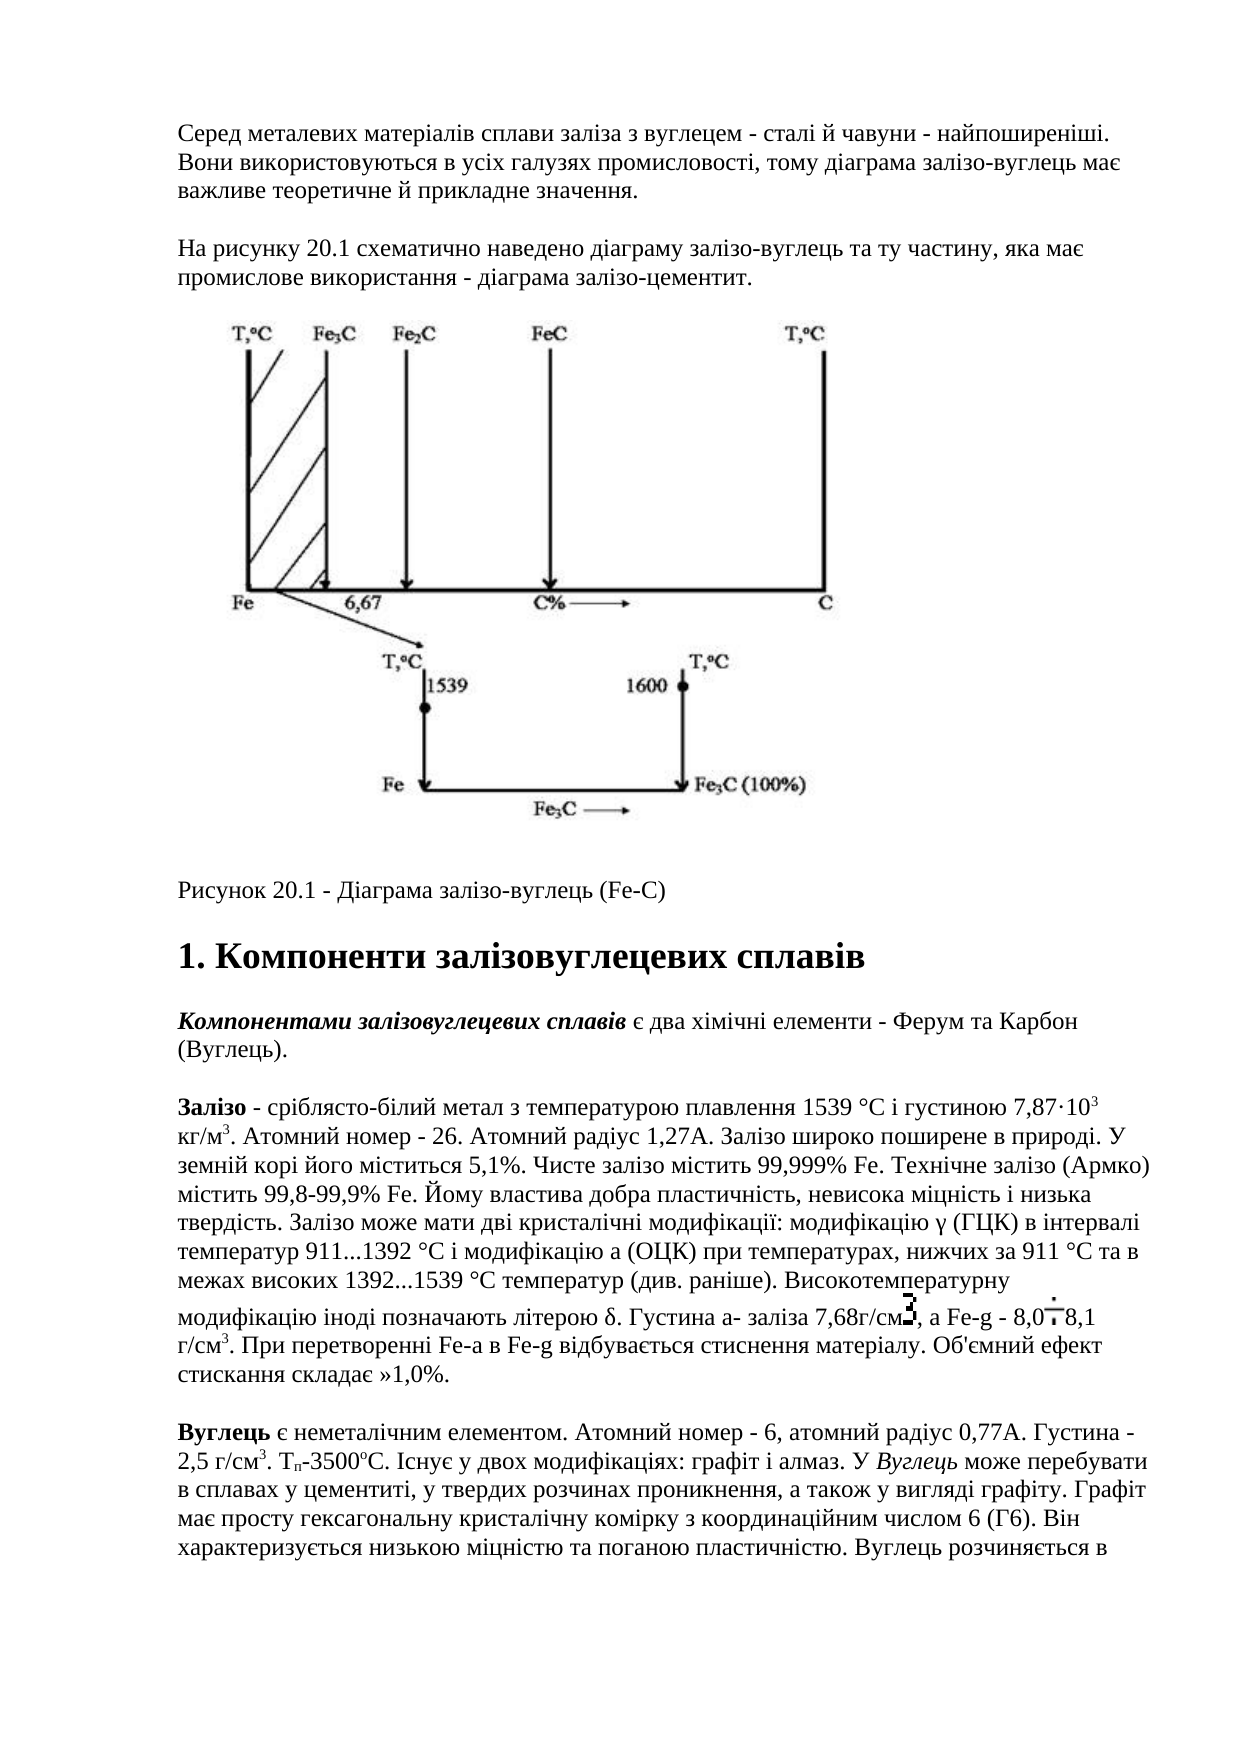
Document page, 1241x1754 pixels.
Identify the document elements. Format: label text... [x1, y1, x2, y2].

text 1. Компоненти залізовуглецевих сплавів [177, 933, 1152, 977]
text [177, 1417, 1152, 1561]
picture [177, 320, 942, 847]
text Серед металевих матеріалів сплави заліза з вуглецем - сталі й чавуни - найпоширеніші. Вони використовуються в усіх галузях промисловості, тому діаграма залізо-вуглець має важливе теоретичне й прикладне значення. [177, 118, 1152, 204]
text Компонентами залізовуглецевих сплавів є два хімічні елементи - Ферум та Карбон (Вуглець). [177, 1006, 1152, 1063]
text На рисунку 20.1 схематично наведено діаграму залізо-вуглець та ту частину, яка має промислове використання - діаграма залізо-цементит. [177, 233, 1152, 291]
picture [1044, 1297, 1065, 1325]
text Рисунок 20.1 - Діаграма залізо-вуглець (Fe-C) [177, 876, 1152, 904]
text Залізо - сріблясто-білий метал з температурою плавлення 1539 °С і густиною 7,87·103 кг/м3. Атомний номер - 26. Атомний радіус 1,27А. Залізо широко поширене в природі. У земній корі його міститься 5,1%. Чисте залізо містить 99,999% Fе. Технічне залізо (Армко) містить 99,8-99,9% Fе. Йому властива добра пластичність, невисока міцність і низька твердість. Залізо може мати дві кристалічні модифікації: модифікацію γ (ГЦК) в інтервалі температур 911...1392 °С і модифікацію a (ОЦК) при температурах, нижчих за 911 °С та в межах високих 1392...1539 °С температур (див. раніше). Високотемпературну модифікацію іноді позначають літерою δ. Густина a- заліза 7,68г/см, а Fe-g - 8,08,1 г/см3. При перетворенні Fе-a в Fе-g відбувається стиснення матеріалу. Об'ємний ефект стискання складає »1,0%. [177, 1092, 1152, 1388]
picture [903, 1293, 917, 1325]
